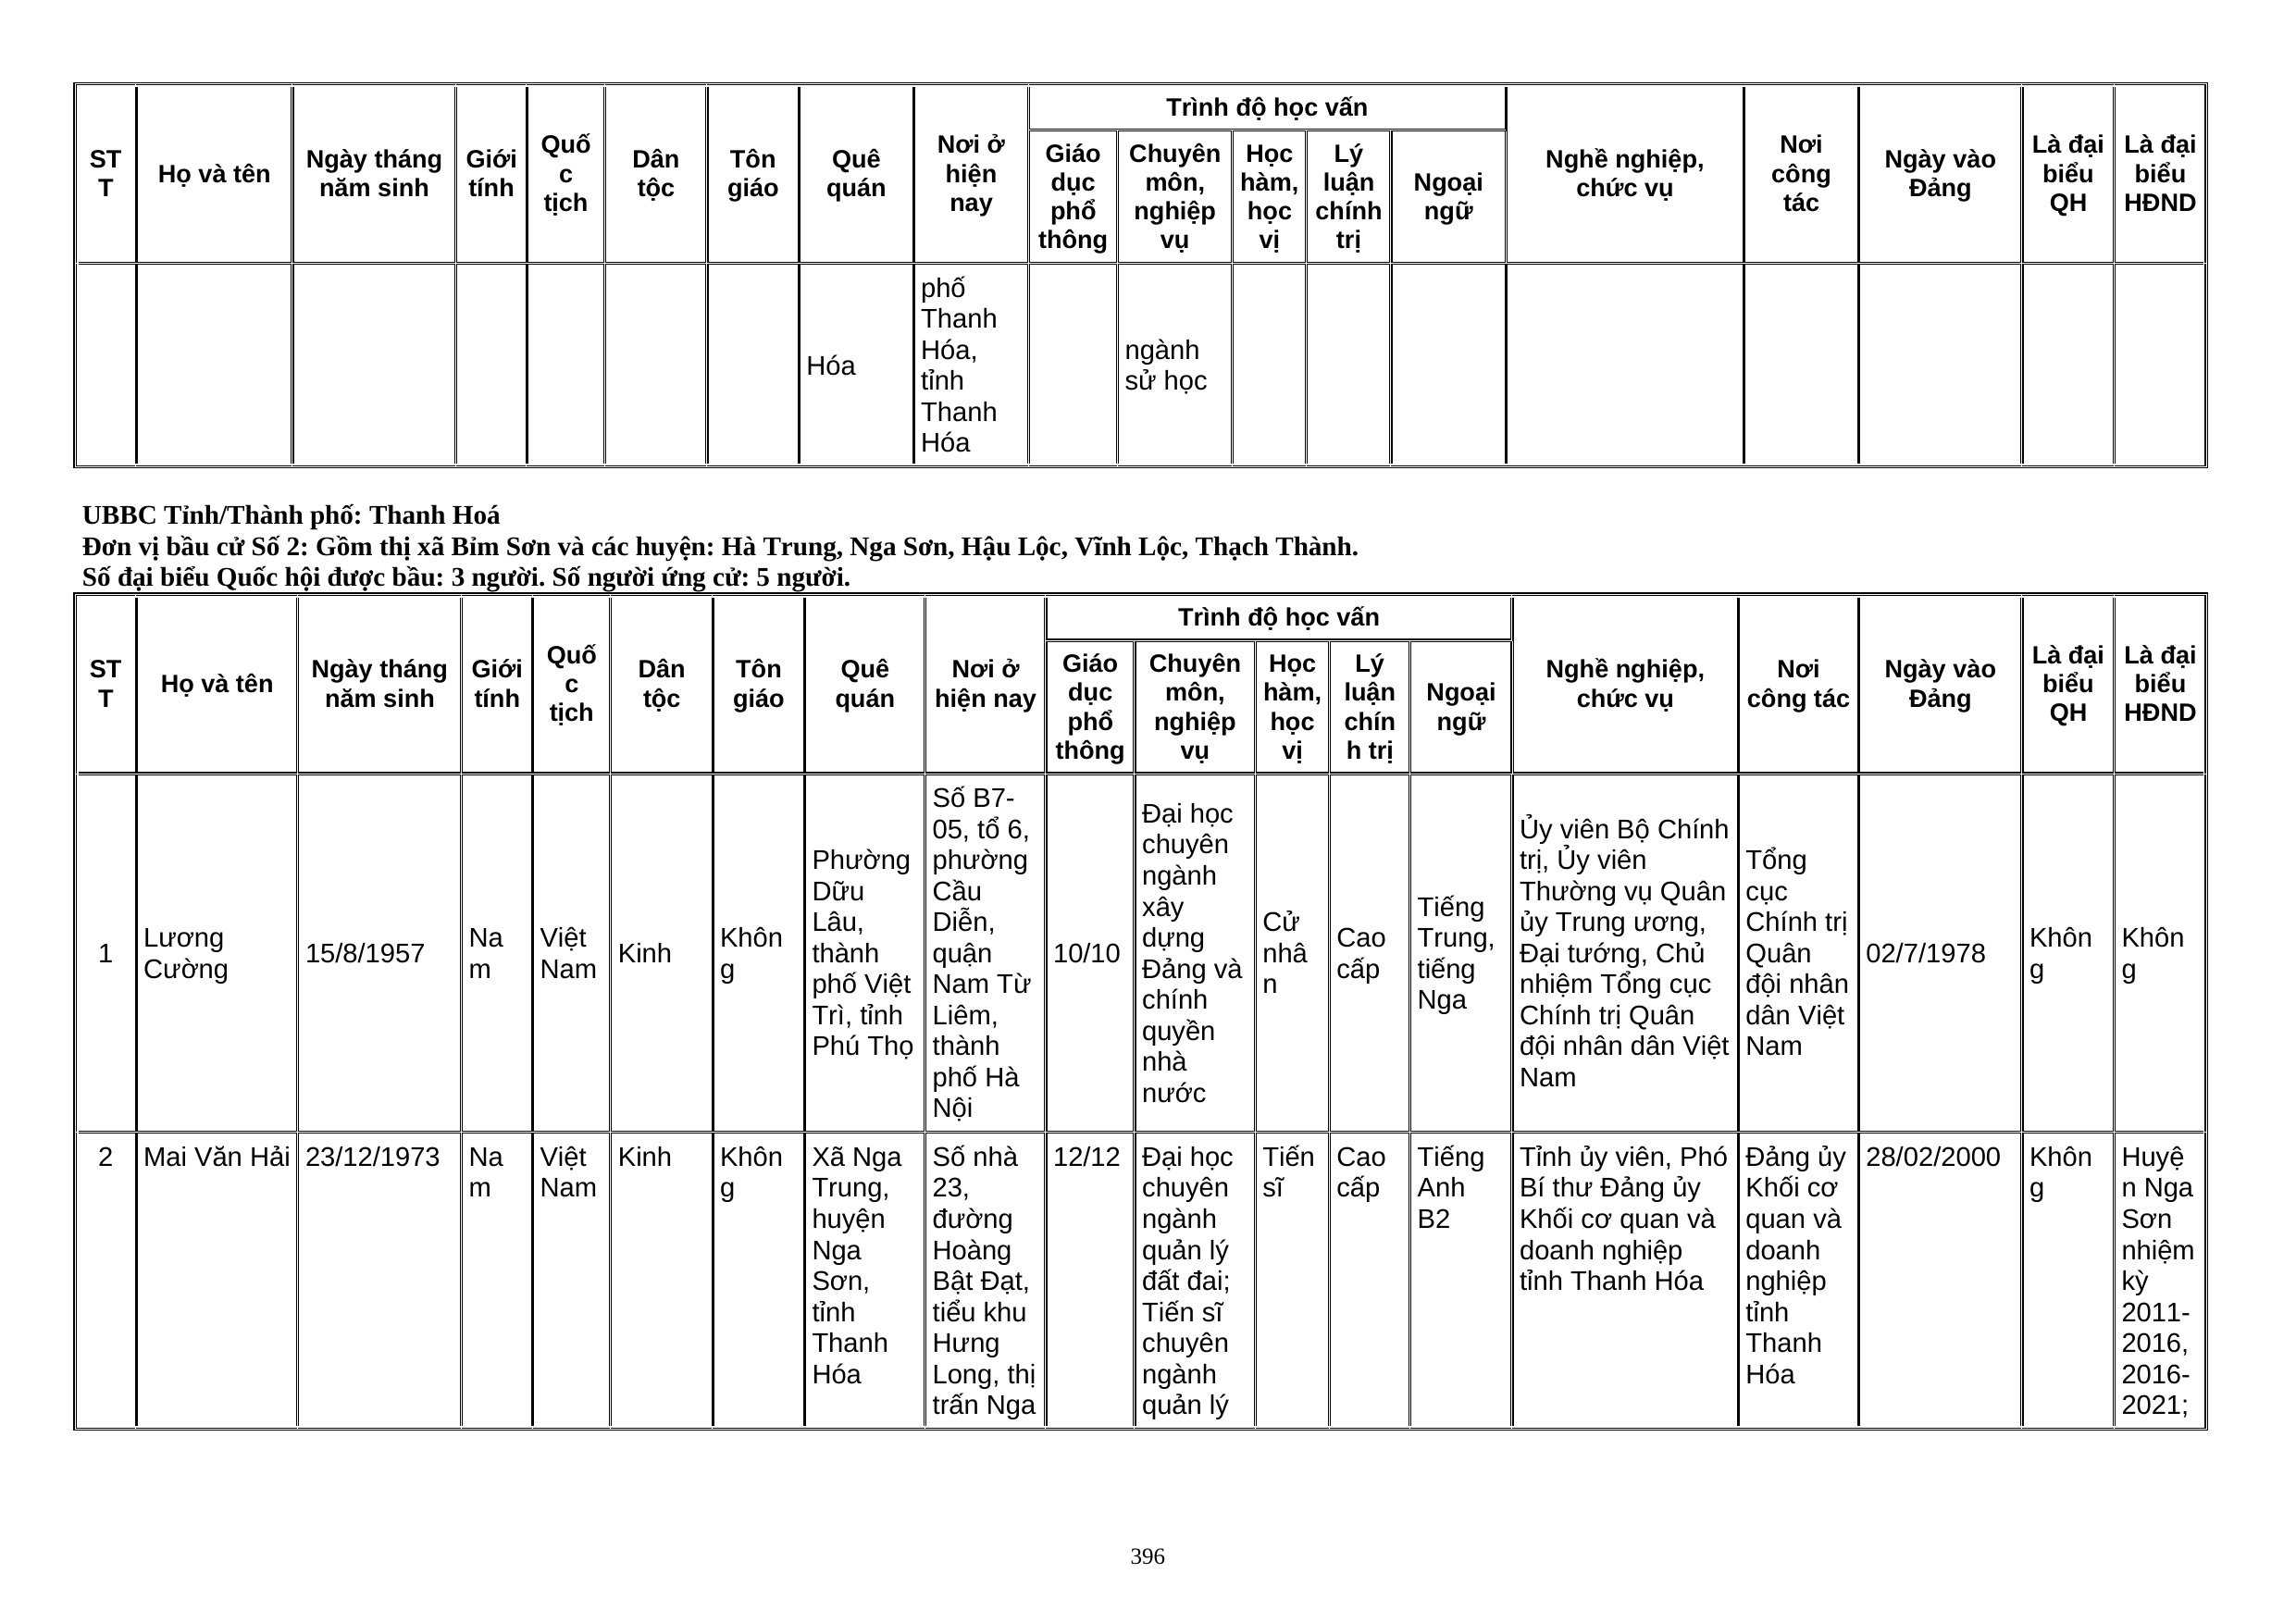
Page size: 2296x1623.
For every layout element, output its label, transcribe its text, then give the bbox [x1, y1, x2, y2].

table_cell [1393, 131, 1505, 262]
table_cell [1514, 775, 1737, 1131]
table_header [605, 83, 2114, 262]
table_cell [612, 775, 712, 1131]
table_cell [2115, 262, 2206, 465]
text UBBC Tỉnh/Thành phố: Thanh Hoá Đơn vị bầu cử Số 2: Gồm thị xã Bỉm Sơn và các huyện: Hà Trung, Nga Sơn, Hậu Lộc, Vĩnh Lộc, Thạch Thành. Số đại biểu Quốc hội được bầu: 3 người. Số người ứng cử: 5 người. [82, 468, 2214, 592]
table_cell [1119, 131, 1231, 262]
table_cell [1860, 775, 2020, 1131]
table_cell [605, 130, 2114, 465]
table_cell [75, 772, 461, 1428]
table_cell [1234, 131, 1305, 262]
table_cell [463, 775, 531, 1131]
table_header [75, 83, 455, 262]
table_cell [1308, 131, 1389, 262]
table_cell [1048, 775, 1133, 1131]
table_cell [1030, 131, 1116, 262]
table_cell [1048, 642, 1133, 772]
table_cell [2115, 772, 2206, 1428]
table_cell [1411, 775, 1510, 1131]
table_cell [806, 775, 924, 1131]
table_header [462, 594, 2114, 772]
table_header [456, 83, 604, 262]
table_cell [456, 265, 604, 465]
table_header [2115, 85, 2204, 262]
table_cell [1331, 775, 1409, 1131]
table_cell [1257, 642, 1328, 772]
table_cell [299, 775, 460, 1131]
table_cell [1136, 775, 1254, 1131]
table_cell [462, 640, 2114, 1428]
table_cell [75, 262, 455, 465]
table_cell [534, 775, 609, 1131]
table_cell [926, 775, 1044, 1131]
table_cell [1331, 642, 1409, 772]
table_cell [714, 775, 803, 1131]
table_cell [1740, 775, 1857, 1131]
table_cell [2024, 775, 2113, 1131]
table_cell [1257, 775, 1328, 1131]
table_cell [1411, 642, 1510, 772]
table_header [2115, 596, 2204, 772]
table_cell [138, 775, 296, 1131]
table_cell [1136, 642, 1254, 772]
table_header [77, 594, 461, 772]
